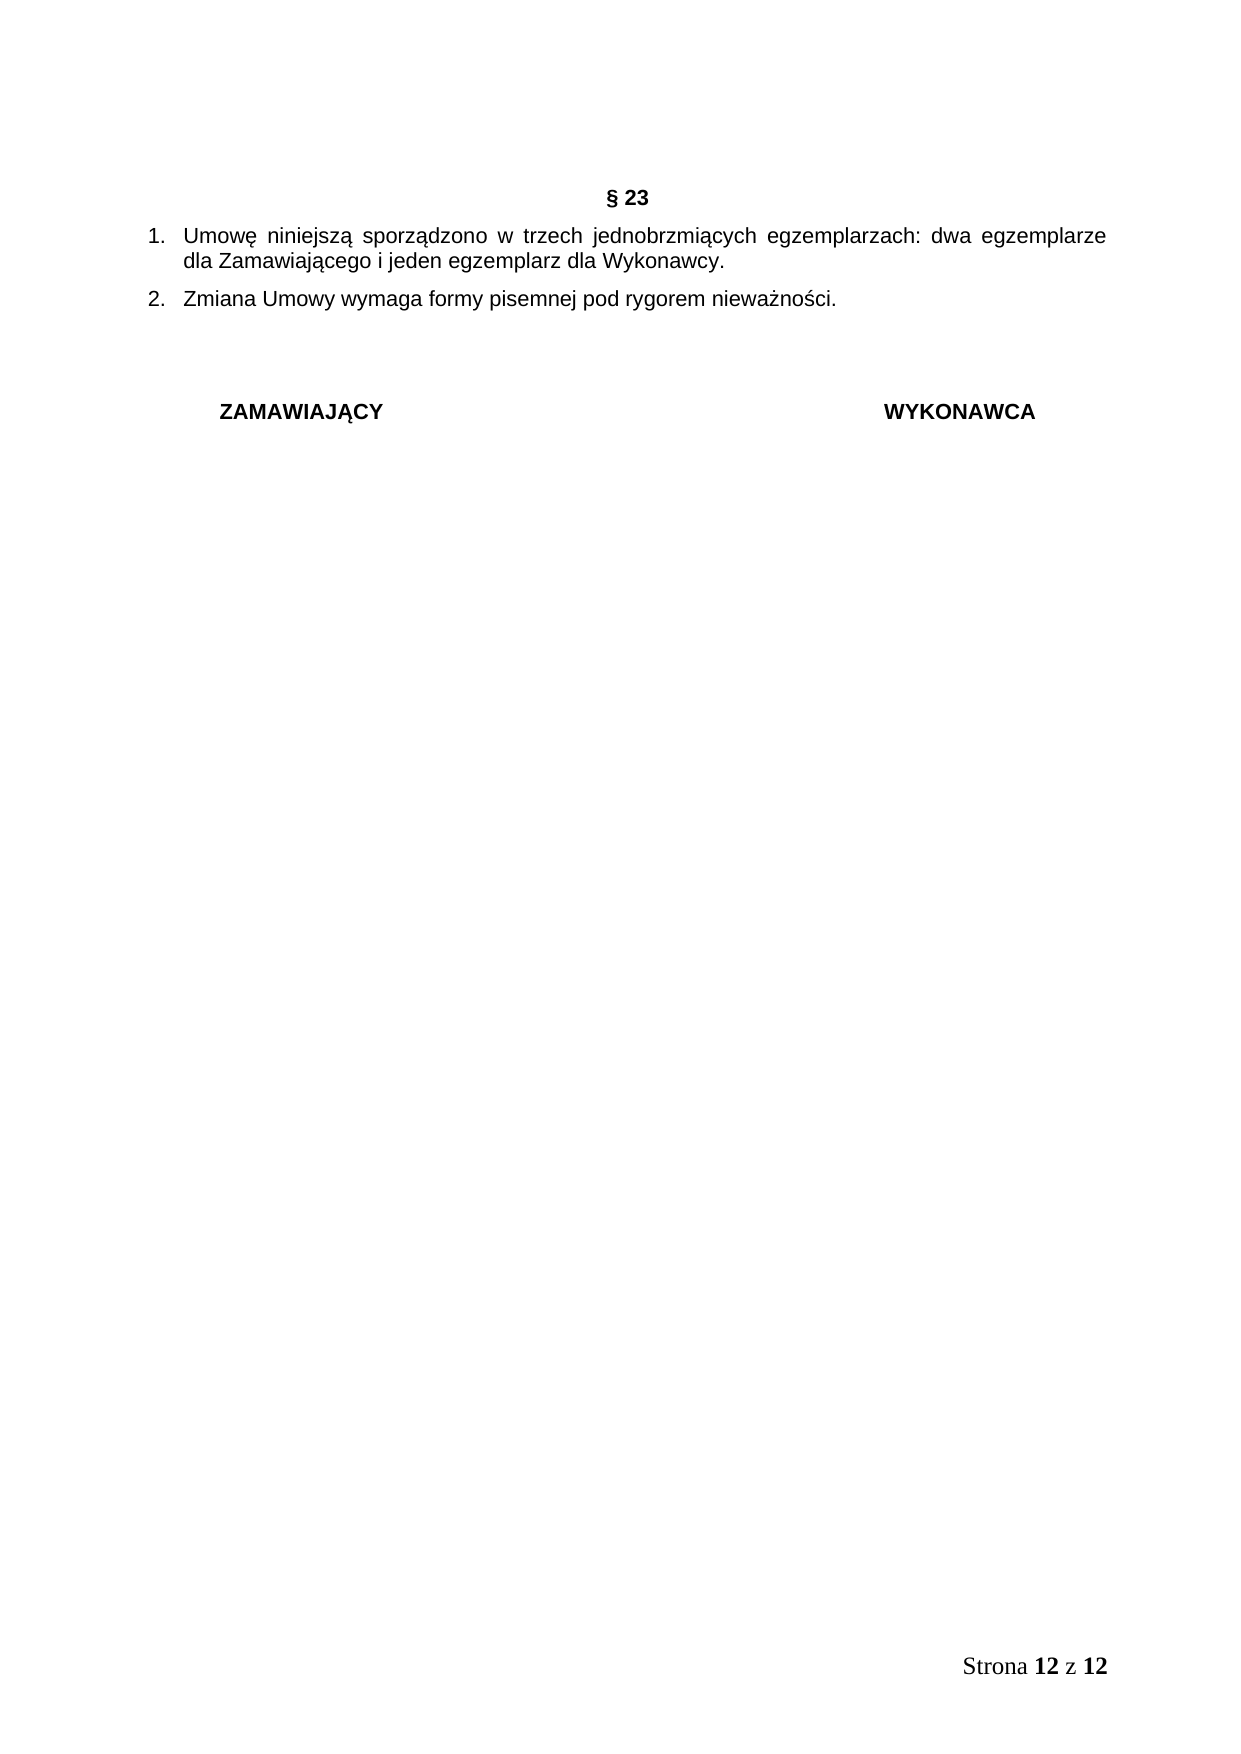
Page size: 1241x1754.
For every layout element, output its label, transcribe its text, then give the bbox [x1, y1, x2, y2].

list Zmiana Umowy wymaga formy pisemnej pod rygorem nieważności. [148, 286, 1107, 311]
list Umowę niniejszą sporządzono w trzech jednobrzmiących egzemplarzach: dwa egzemplarze dla Zamawiającego i jeden egzemplarz dla Wykonawcy. [148, 223, 1107, 273]
text ZAMAWIAJĄCY WYKONAWCA [148, 399, 1107, 424]
text § 23 [148, 185, 1107, 211]
